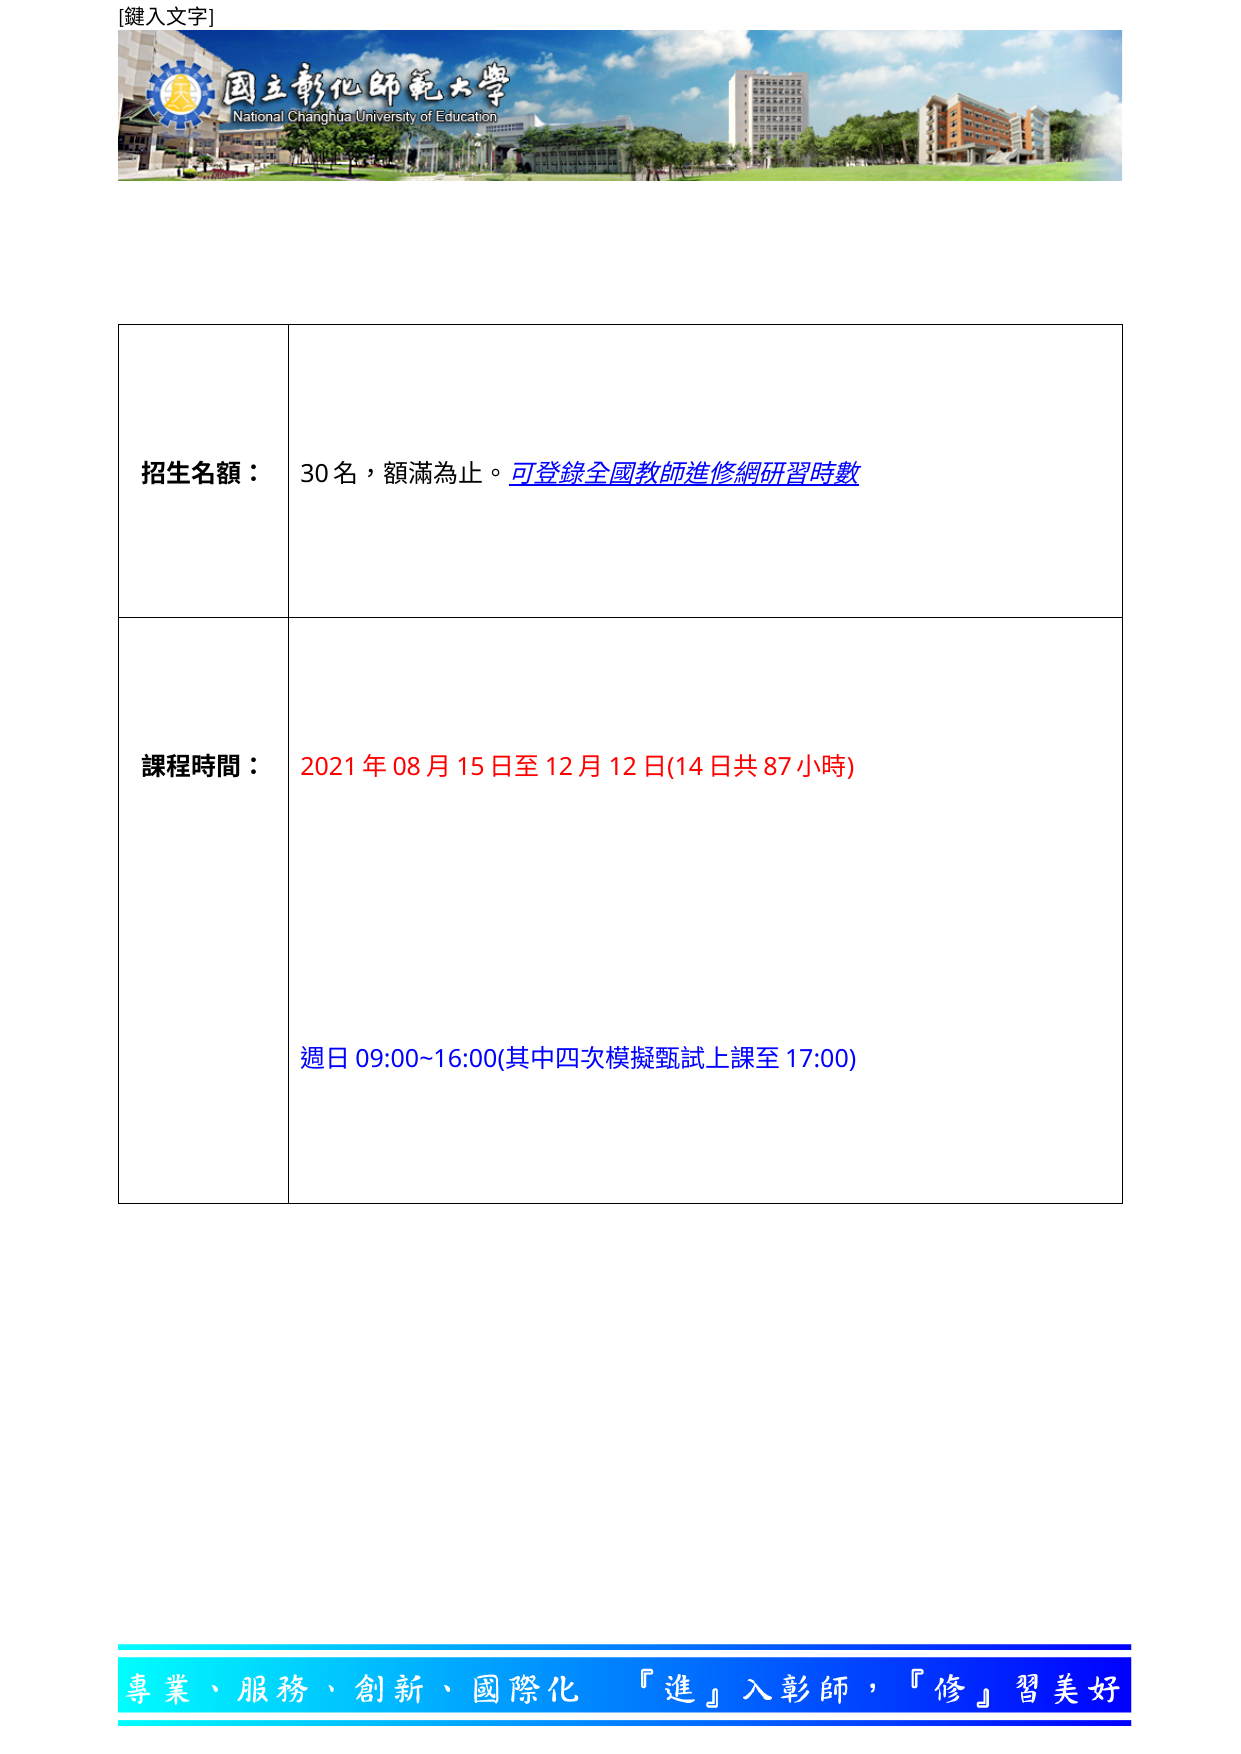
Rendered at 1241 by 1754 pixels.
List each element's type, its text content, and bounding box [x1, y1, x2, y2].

picture [118, 30, 1123, 181]
picture [118, 1636, 1133, 1729]
table_cell 招生名額： [119, 325, 288, 617]
table_cell 2021年08月15日至12月12日(14日共87小時) 週日09:00~16:00(其中四次模擬甄試上課至17:00) 8/15、8/29、9/5、9/26、10/3、10/17、10/24、10/31、11/7、11/14、11/21、11/28、12/5、12/12 [289, 618, 1122, 1203]
table_cell 課程時間： [119, 618, 288, 1203]
table_cell 30名，額滿為止。可登錄全國教師進修網研習時數 [289, 325, 1122, 617]
